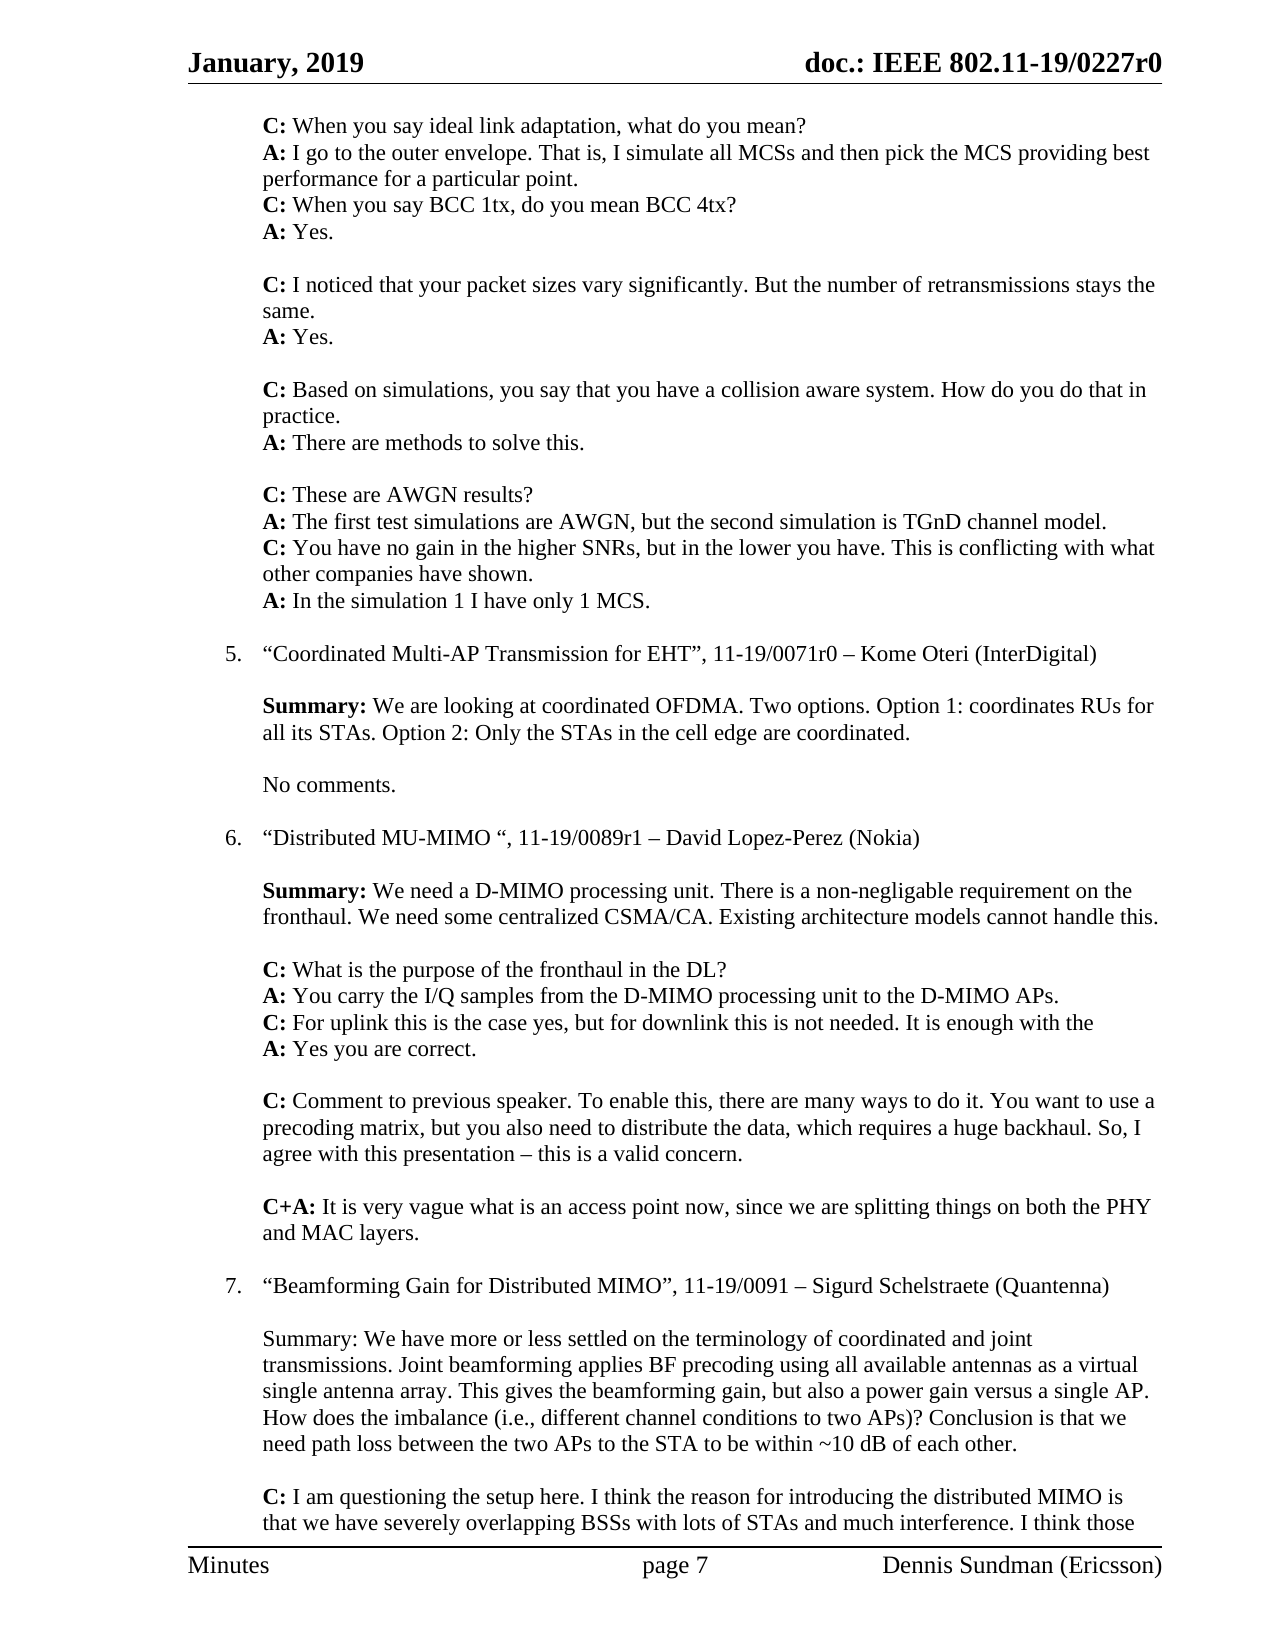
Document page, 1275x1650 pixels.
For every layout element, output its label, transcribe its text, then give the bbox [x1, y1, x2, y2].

list “Coordinated Multi-AP Transmission for EHT”, 11-19/0071r0 – Kome Oteri (InterDigital) Summary: We are looking at coordinated OFDMA. Two options. Option 1: coordinates RUs for all its STAs. Option 2: Only the STAs in the cell edge are coordinated. No comments. [225, 639, 1162, 798]
list “Distributed MU-MIMO “, 11-19/0089r1 – David Lopez-Perez (Nokia) Summary: We need a D-MIMO processing unit. There is a non-negligable requirement on the fronthaul. We need some centralized CSMA/CA. Existing architecture models cannot handle this. C: What is the purpose of the fronthaul in the DL? A: You carry the I/Q samples from the D-MIMO processing unit to the D-MIMO APs. C: For uplink this is the case yes, but for downlink this is not needed. It is enough with the A: Yes you are correct. C: Comment to previous speaker. To enable this, there are many ways to do it. You want to use a precoding matrix, but you also need to distribute the data, which requires a huge backhaul. So, I agree with this presentation – this is a valid concern. C+A: It is very vague what is an access point now, since we are splitting things on both the PHY and MAC layers. [225, 824, 1162, 1246]
